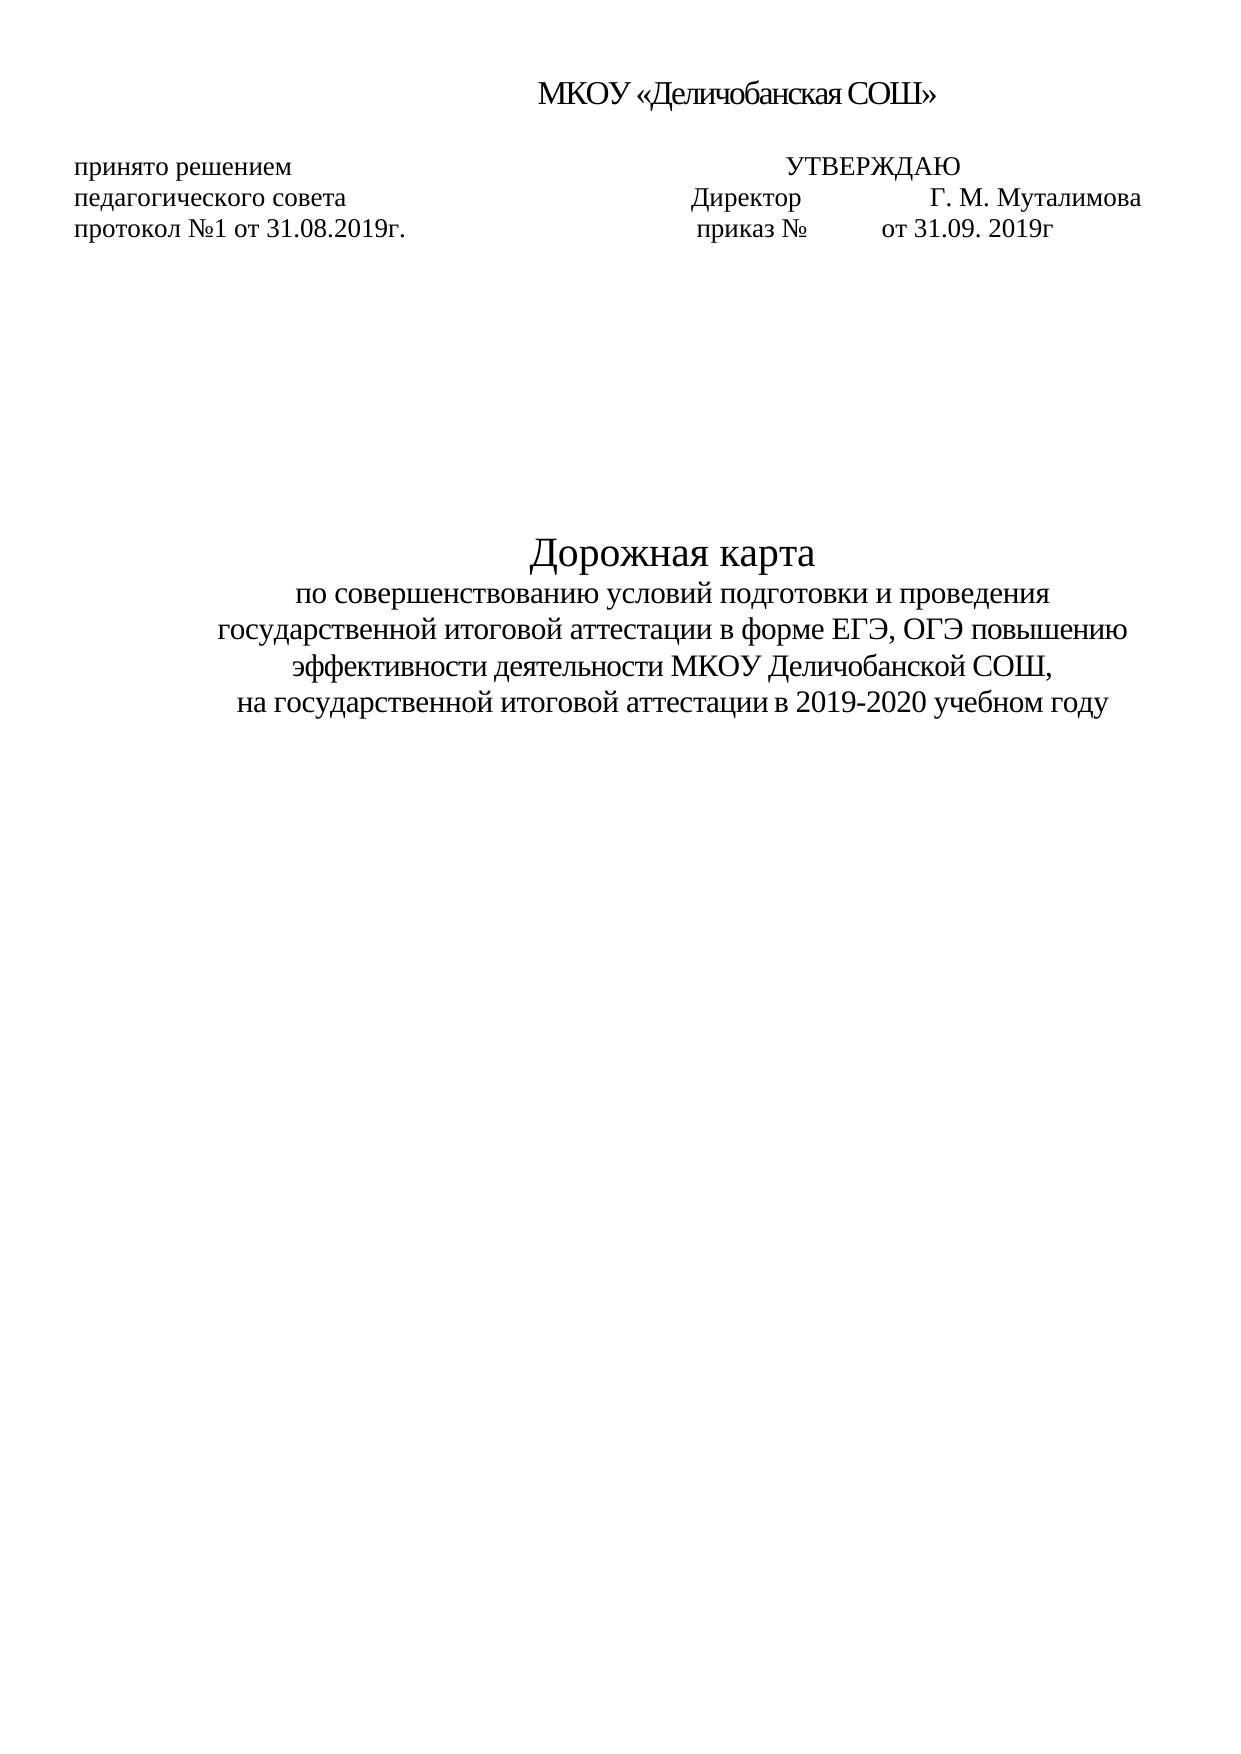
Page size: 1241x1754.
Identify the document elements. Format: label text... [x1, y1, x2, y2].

text принято решением УТВЕРЖДАЮ [74, 150, 1166, 181]
text Дорожная карта [179, 537, 1166, 574]
text протокол №1 от 31.08.2019г. приказ № от 31.09. 2019г [74, 212, 1166, 243]
text МКОУ «Деличобанская СОШ» [74, 73, 1166, 111]
text по совершенствованию условий подготовки и проведения [179, 574, 1166, 610]
text на государственной итоговой аттестации в 2019-2020 учебном году [179, 683, 1166, 719]
text государственной итоговой аттестации в форме ЕГЭ, ОГЭ повышению эффективности деятельности МКОУ Деличобанской СОШ, [179, 610, 1166, 683]
text педагогического совета Директор Г. М. Муталимова [74, 181, 1166, 212]
